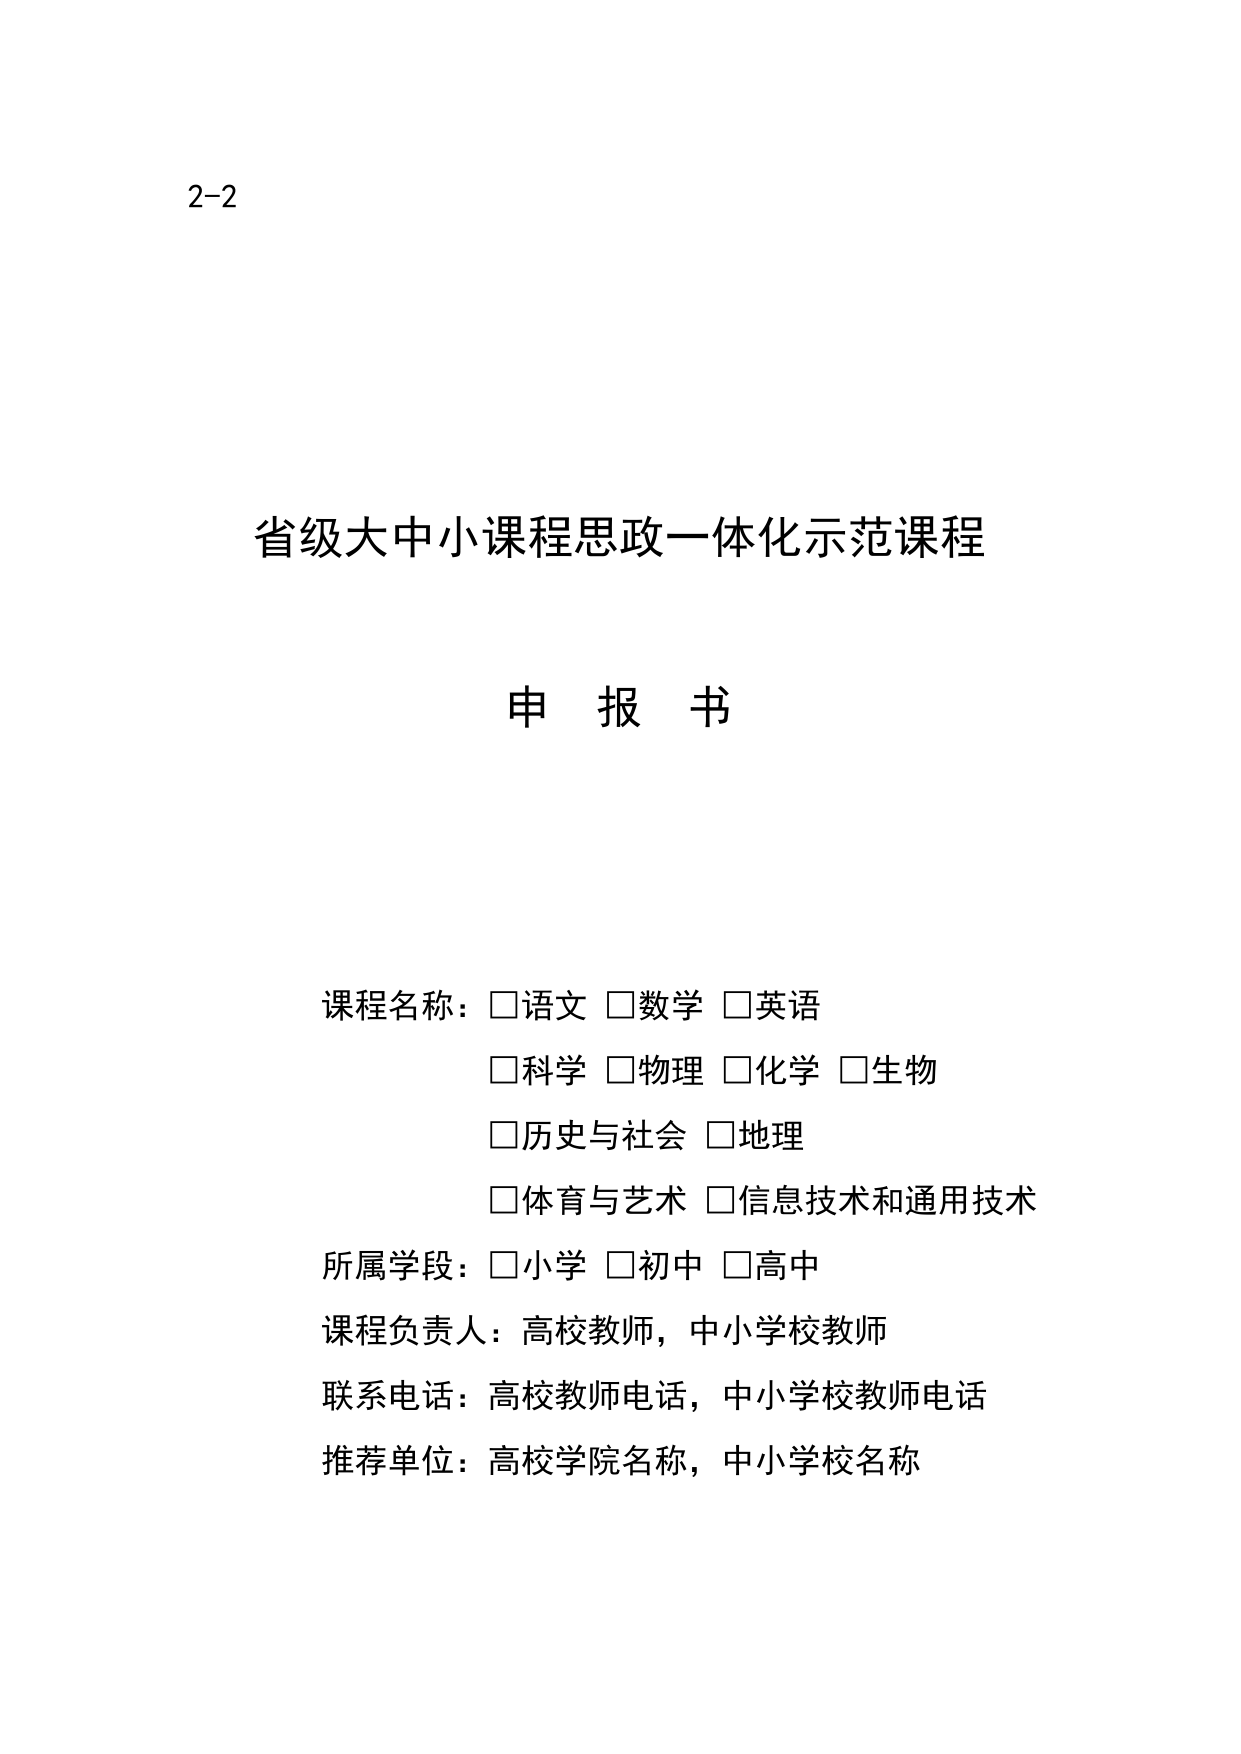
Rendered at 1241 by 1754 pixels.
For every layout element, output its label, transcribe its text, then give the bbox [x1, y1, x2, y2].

text 申 报 书 [187, 671, 1050, 736]
text □科学 □物理 □化学 □生物 [187, 1036, 1050, 1101]
text □体育与艺术 □信息技术和通用技术 [187, 1166, 1050, 1231]
text 2-2 [187, 162, 1050, 227]
text 课程负责人：高校教师，中小学校教师 [187, 1296, 1050, 1361]
text 所属学段：□小学 □初中 □高中 [187, 1231, 1050, 1296]
text 联系电话：高校教师电话，中小学校教师电话 [187, 1361, 1050, 1426]
text 省级大中小课程思政一体化示范课程 [187, 502, 1050, 567]
text 推荐单位：高校学院名称，中小学校名称 [187, 1426, 1050, 1491]
text 课程名称：□语文 □数学 □英语 [187, 971, 1050, 1036]
text □历史与社会 □地理 [187, 1101, 1050, 1166]
